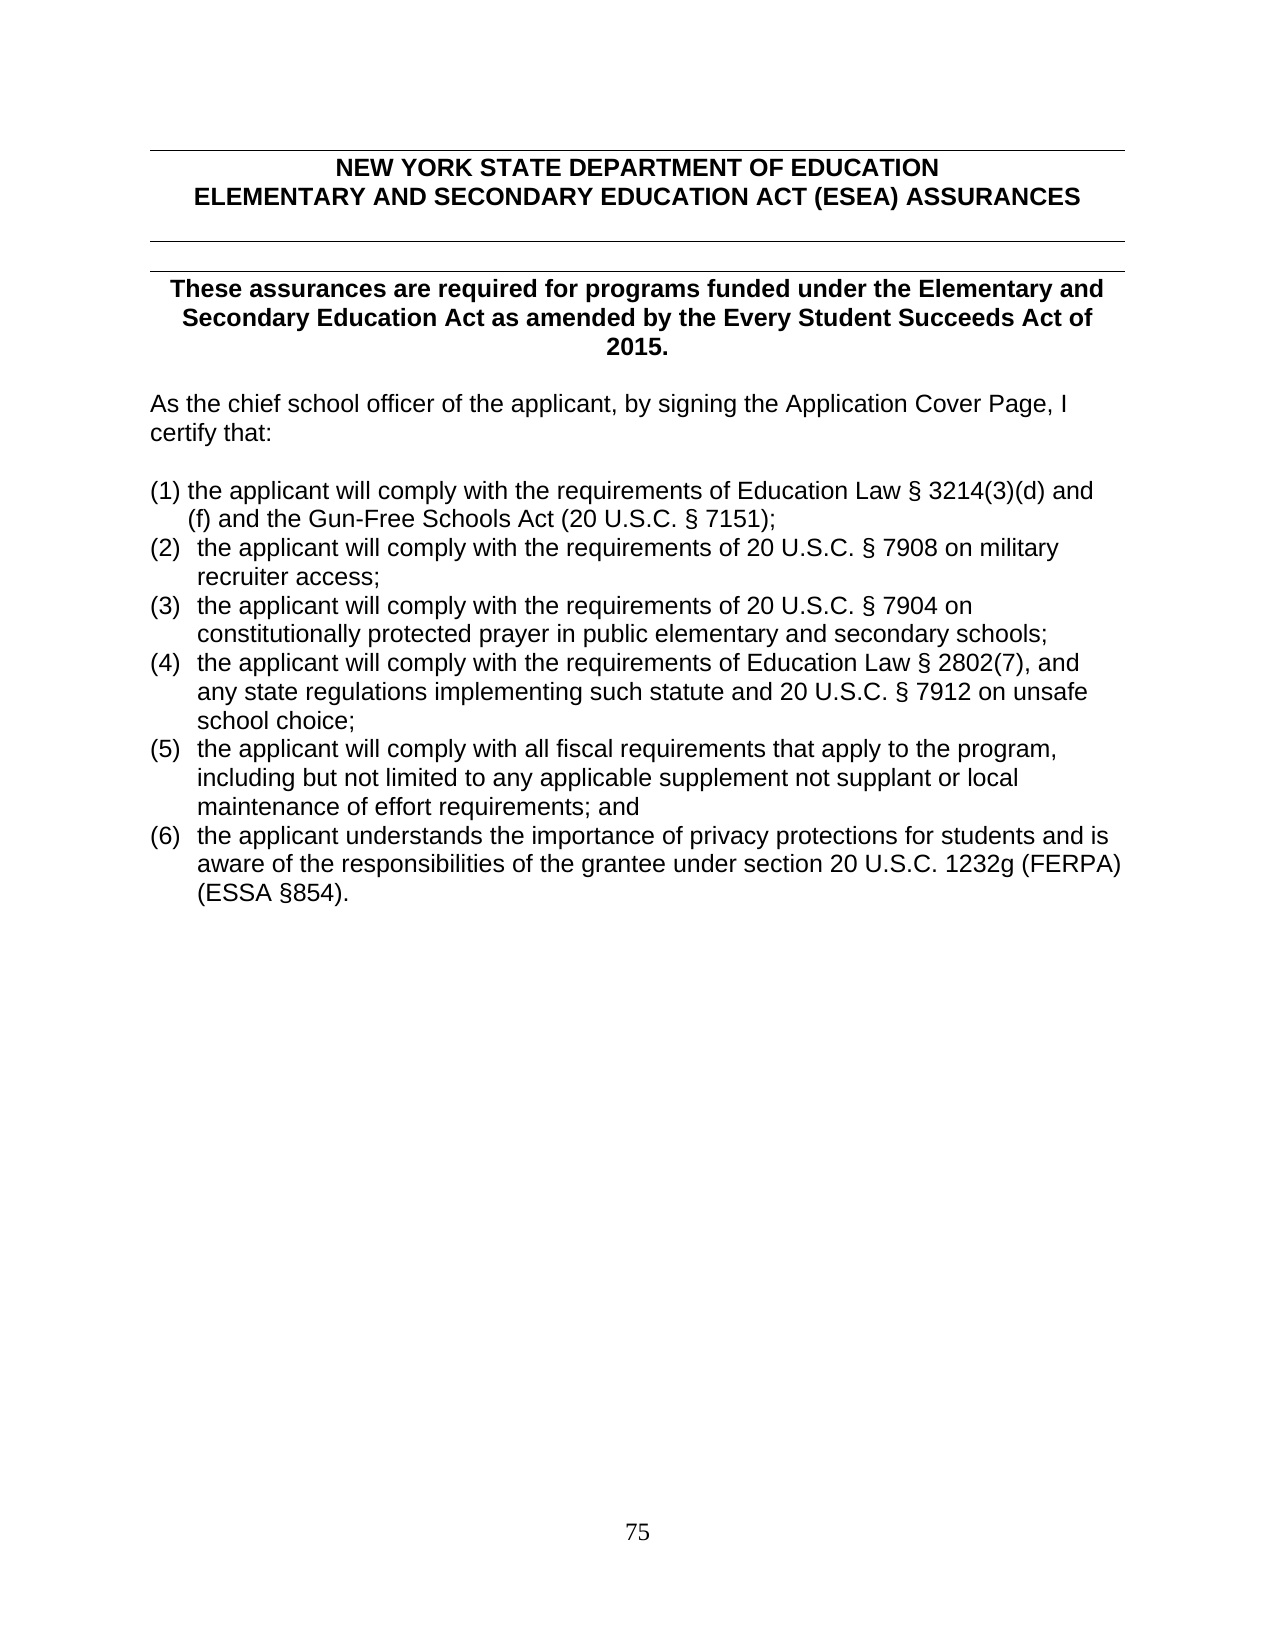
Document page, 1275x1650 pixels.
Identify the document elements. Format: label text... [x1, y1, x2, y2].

text eLEMENTARY AND SECONDARY EDUCATION ACT (ESEA) Assurances [150, 182, 1125, 211]
list the applicant understands the importance of privacy protections for students and is aware of the responsibilities of the grantee under section 20 U.S.C. 1232g (FERPA) (ESSA §854). [150, 821, 1125, 907]
list the applicant will comply with all fiscal requirements that apply to the program, including but not limited to any applicable supplement not supplant or local maintenance of effort requirements; and [150, 734, 1125, 821]
list the applicant will comply with the requirements of 20 U.S.C. § 7904 on constitutionally protected prayer in public elementary and secondary schools; [150, 591, 1125, 648]
text As the chief school officer of the applicant, by signing the Application Cover Page, I certify that: [150, 389, 1125, 447]
list the applicant will comply with the requirements of Education Law § 3214(3)(d) and (f) and the Gun-Free Schools Act (20 U.S.C. § 7151); [150, 476, 1125, 533]
text These assurances are required for programs funded under the Elementary and Secondary Education Act as amended by the Every Student Succeeds Act of 2015. [150, 272, 1125, 361]
text New York State Department of Education [150, 151, 1125, 182]
list the applicant will comply with the requirements of 20 U.S.C. § 7908 on military recruiter access; [150, 533, 1125, 591]
list the applicant will comply with the requirements of Education Law § 2802(7), and any state regulations implementing such statute and 20 U.S.C. § 7912 on unsafe school choice; [150, 648, 1125, 734]
